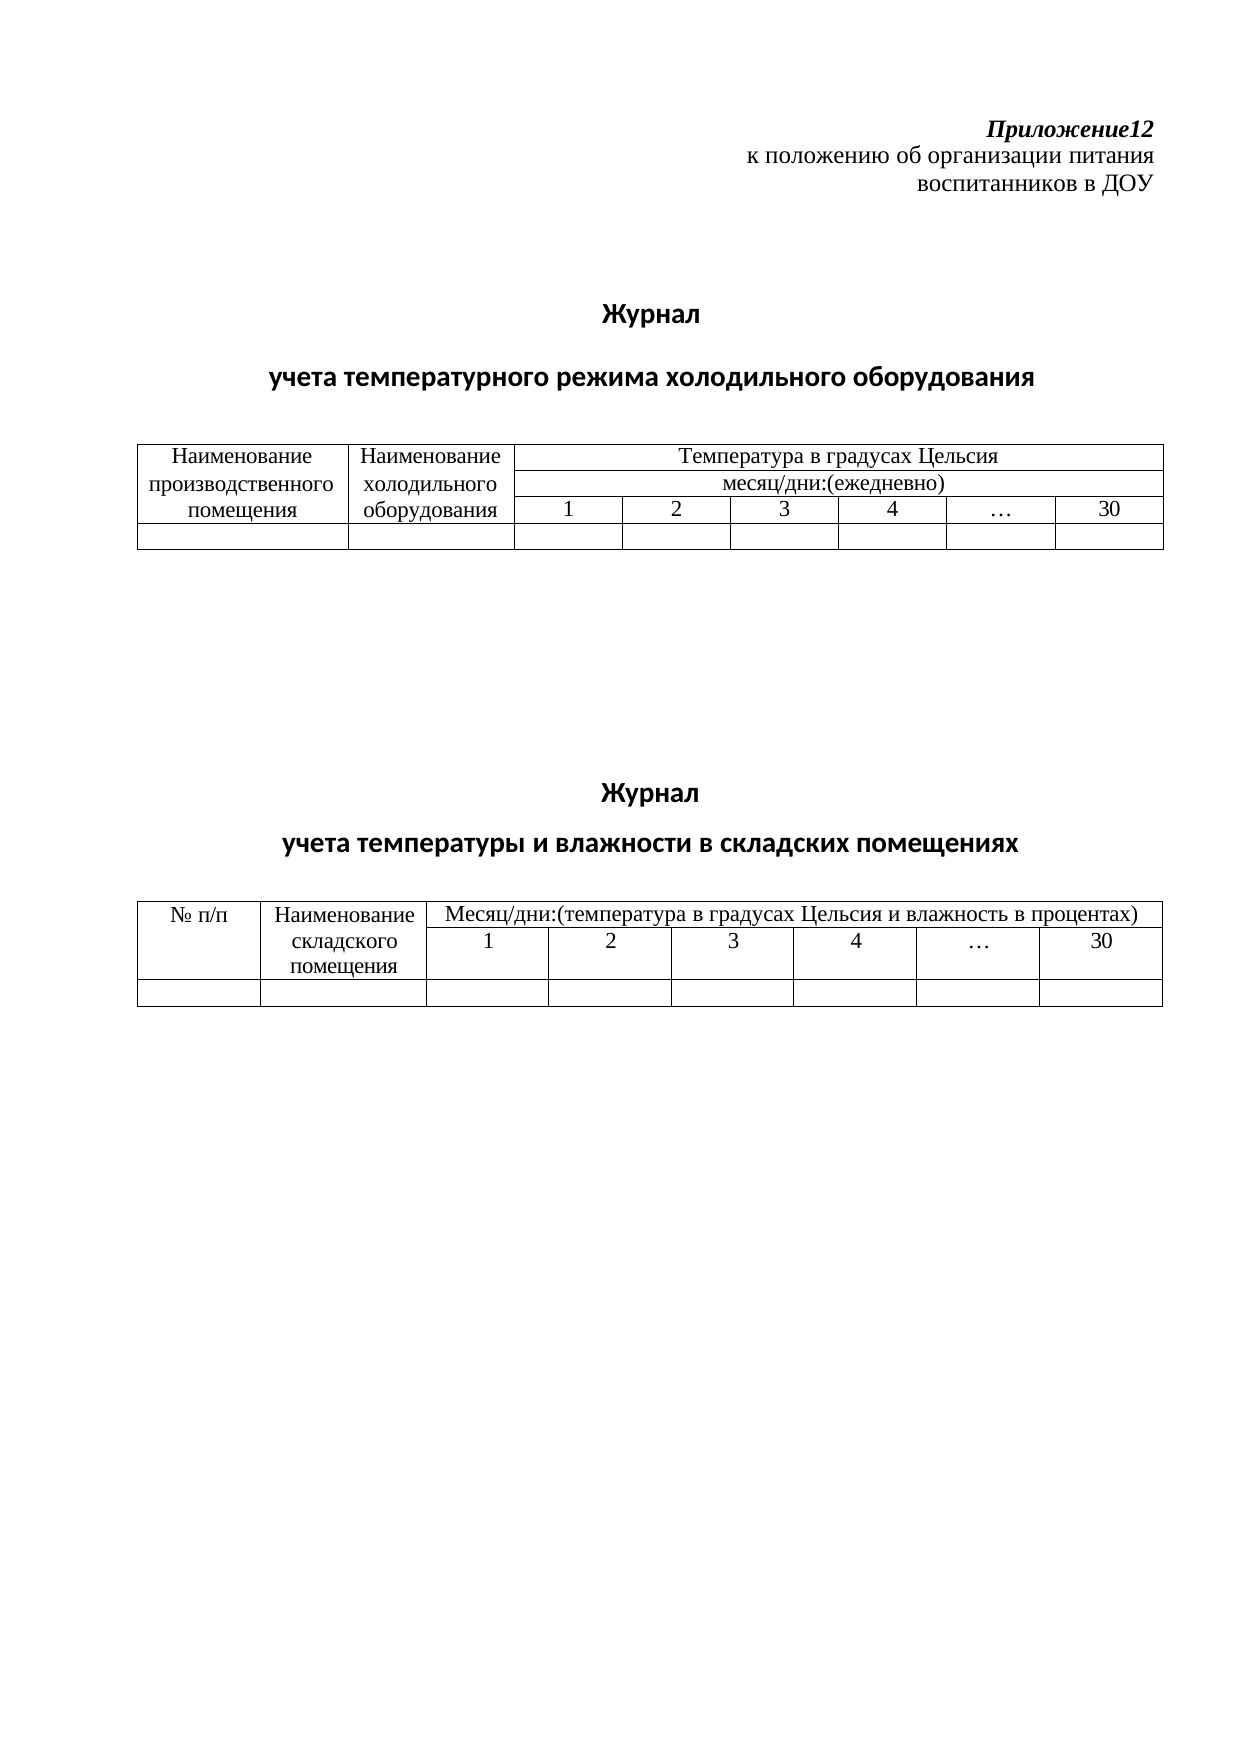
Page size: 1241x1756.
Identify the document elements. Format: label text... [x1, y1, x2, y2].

text учета температурного режима холодильного оборудования [225, 358, 1078, 393]
table_header Наименование [349, 445, 514, 470]
table_cell [947, 524, 1055, 549]
text Журнал [224, 296, 1078, 331]
text Журнал [224, 774, 1077, 809]
table_cell 2 [623, 497, 730, 523]
table_cell 4 [794, 928, 916, 979]
table_header Месяц/дни:(температура в градусах Цельсия и влажность в процентах) [427, 902, 1162, 927]
table_header № п/п [138, 902, 260, 979]
table_cell 3 [672, 928, 793, 979]
table_cell 4 [839, 497, 946, 523]
table_cell [623, 524, 730, 549]
table_header Температура в градусах Цельсия [515, 445, 1163, 470]
table_cell 1 [515, 497, 622, 523]
table_cell [515, 524, 622, 549]
table_cell 30 [1056, 497, 1163, 523]
table_cell [839, 524, 946, 549]
table_cell 2 [549, 928, 671, 979]
table_cell … [917, 928, 1039, 979]
table_cell 30 [1040, 928, 1162, 979]
text к положению об организации питания [173, 143, 1154, 169]
table_cell … [947, 497, 1055, 523]
table_cell [794, 980, 916, 1006]
table_cell производственного помещения [138, 470, 348, 523]
text учета температуры и влажности в складских помещениях [224, 824, 1077, 859]
table_cell [549, 980, 671, 1006]
subtitle Приложение12 [173, 116, 1154, 143]
table_cell [349, 524, 514, 549]
table_cell [261, 980, 426, 1006]
table_cell [138, 524, 348, 549]
table_cell [138, 980, 260, 1006]
table_cell [427, 980, 548, 1006]
table_header Наименование [138, 445, 348, 470]
table_cell [1056, 524, 1163, 549]
table_cell 1 [427, 928, 548, 979]
table_cell [1040, 980, 1162, 1006]
table_cell [731, 524, 838, 549]
table_header Наименование складского помещения [261, 902, 426, 979]
table_cell холодильного оборудования [349, 470, 514, 523]
table_cell [917, 980, 1039, 1006]
table_cell месяц/дни:(ежедневно) [515, 471, 1163, 496]
text воспитанников в ДОУ [173, 169, 1154, 197]
table_cell 3 [731, 497, 838, 523]
table_cell [672, 980, 793, 1006]
